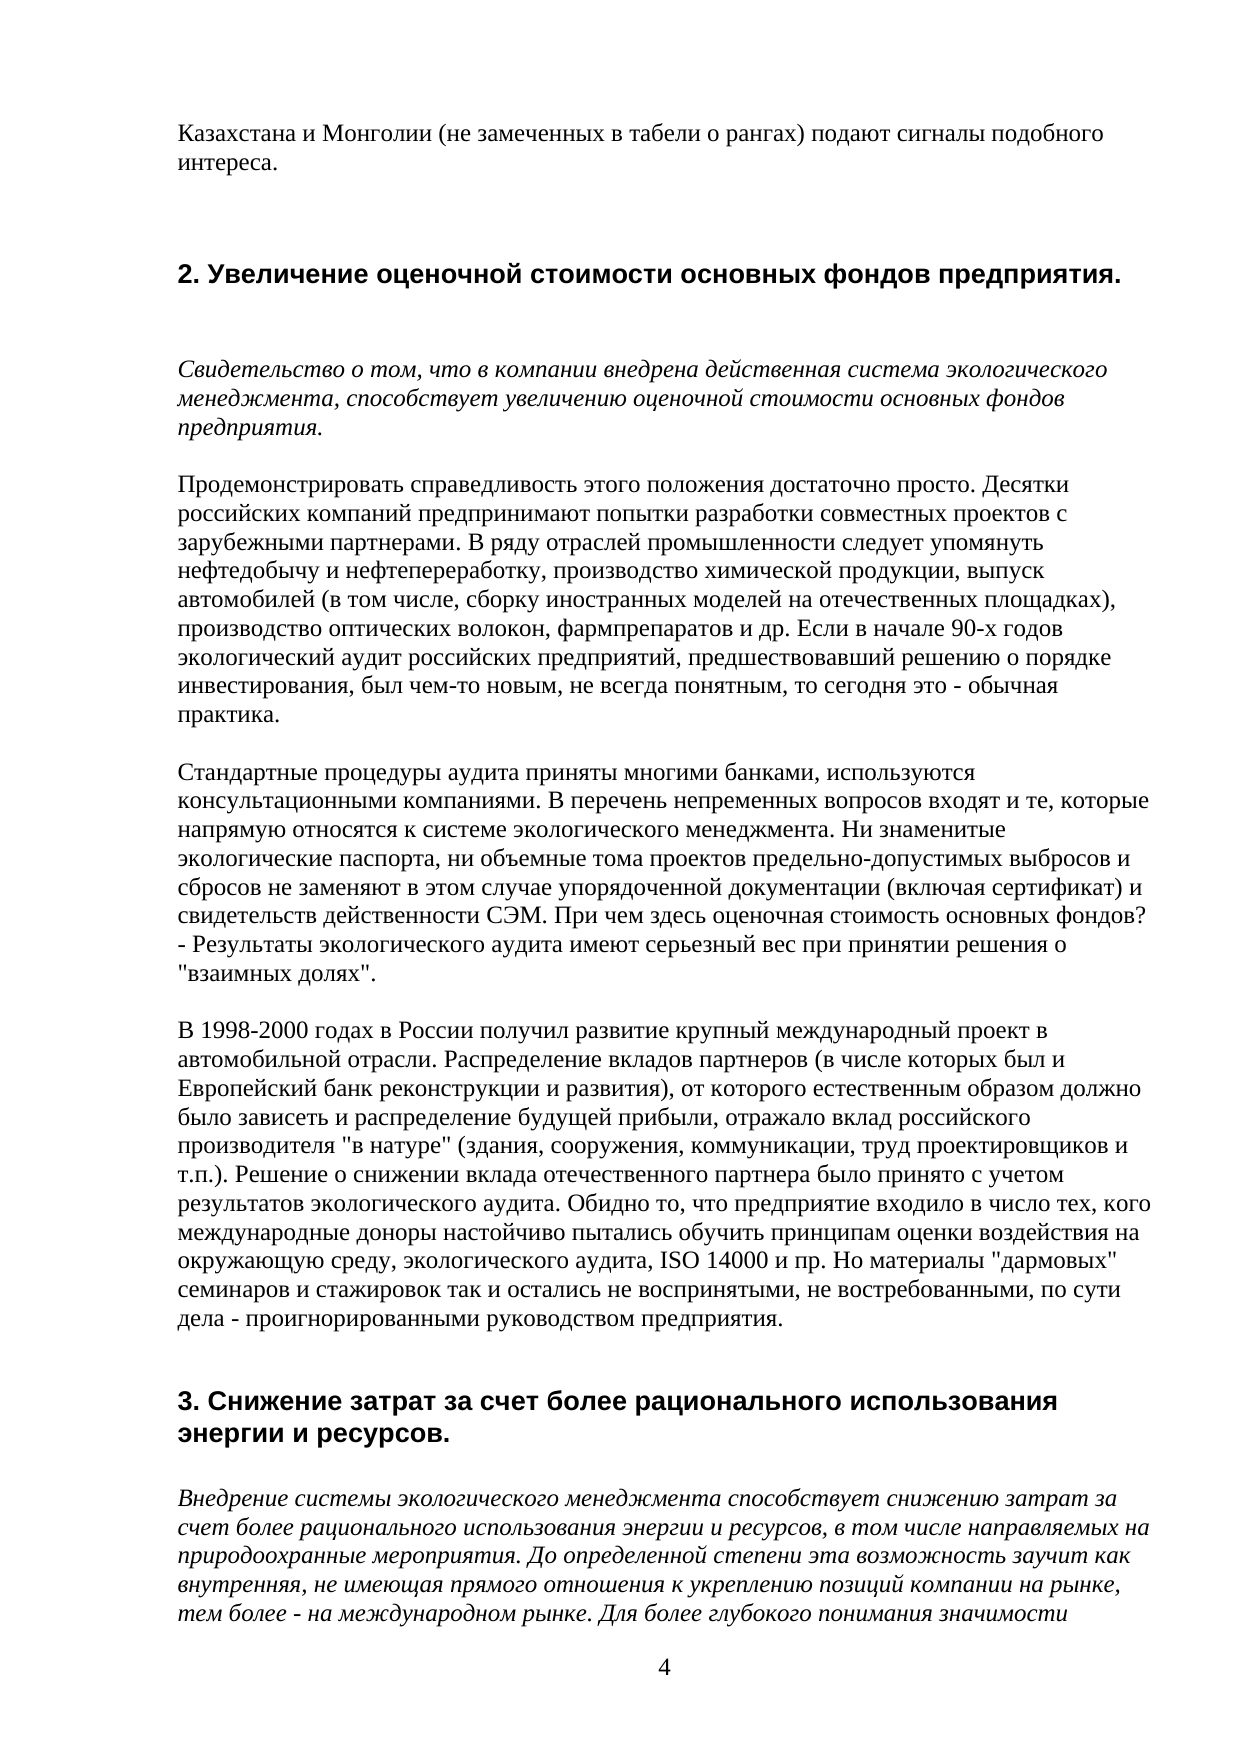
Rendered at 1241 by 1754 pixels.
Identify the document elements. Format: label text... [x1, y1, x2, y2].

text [177, 118, 1152, 176]
subtitle 2. Увеличение оценочной стоимости основных фондов предприятия. [177, 258, 1152, 289]
text Продемонстрировать справедливость этого положения достаточно просто. Десятки российских компаний предпринимают попытки разработки совместных проектов с зарубежными партнерами. В ряду отраслей промышленности следует упомянуть нефтедобычу и нефтепереработку, производство химической продукции, выпуск автомобилей (в том числе, сборку иностранных моделей на отечественных площадках), производство оптических волокон, фармпрепаратов и др. Если в начале 90-х годов экологический аудит российских предприятий, предшествовавший решению о порядке инвестирования, был чем-то новым, не всегда понятным, то сегодня это - обычная практика. [177, 469, 1152, 728]
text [177, 1483, 1152, 1627]
subtitle 3. Снижение затрат за счет более рационального использования энергии и ресурсов. [177, 1385, 1152, 1448]
text Свидетельство о том, что в компании внедрена действенная система экологического менеджмента, способствует увеличению оценочной стоимости основных фондов предприятия. [177, 354, 1152, 440]
text В 1998-2000 годах в России получил развитие крупный международный проект в автомобильной отрасли. Распределение вкладов партнеров (в числе которых был и Европейский банк реконструкции и развития), от которого естественным образом должно было зависеть и распределение будущей прибыли, отражало вклад российского производителя "в натуре" (здания, сооружения, коммуникации, труд проектировщиков и т.п.). Решение о снижении вклада отечественного партнера было принято с учетом результатов экологического аудита. Обидно то, что предприятие входило в число тех, кого международные доноры настойчиво пытались обучить принципам оценки воздействия на окружающую среду, экологического аудита, ISO 14000 и пр. Но материалы "дармовых" семинаров и стажировок так и остались не воспринятыми, не востребованными, по сути дела - проигнорированными руководством предприятия. [177, 1015, 1152, 1332]
text Стандартные процедуры аудита приняты многими банками, используются консультационными компаниями. В перечень непременных вопросов входят и те, которые напрямую относятся к системе экологического менеджмента. Ни знаменитые экологические паспорта, ни объемные тома проектов предельно-допустимых выбросов и сбросов не заменяют в этом случае упорядоченной документации (включая сертификат) и свидетельств действенности СЭМ. При чем здесь оценочная стоимость основных фондов? - Результаты экологического аудита имеют серьезный вес при принятии решения о "взаимных долях". [177, 757, 1152, 987]
